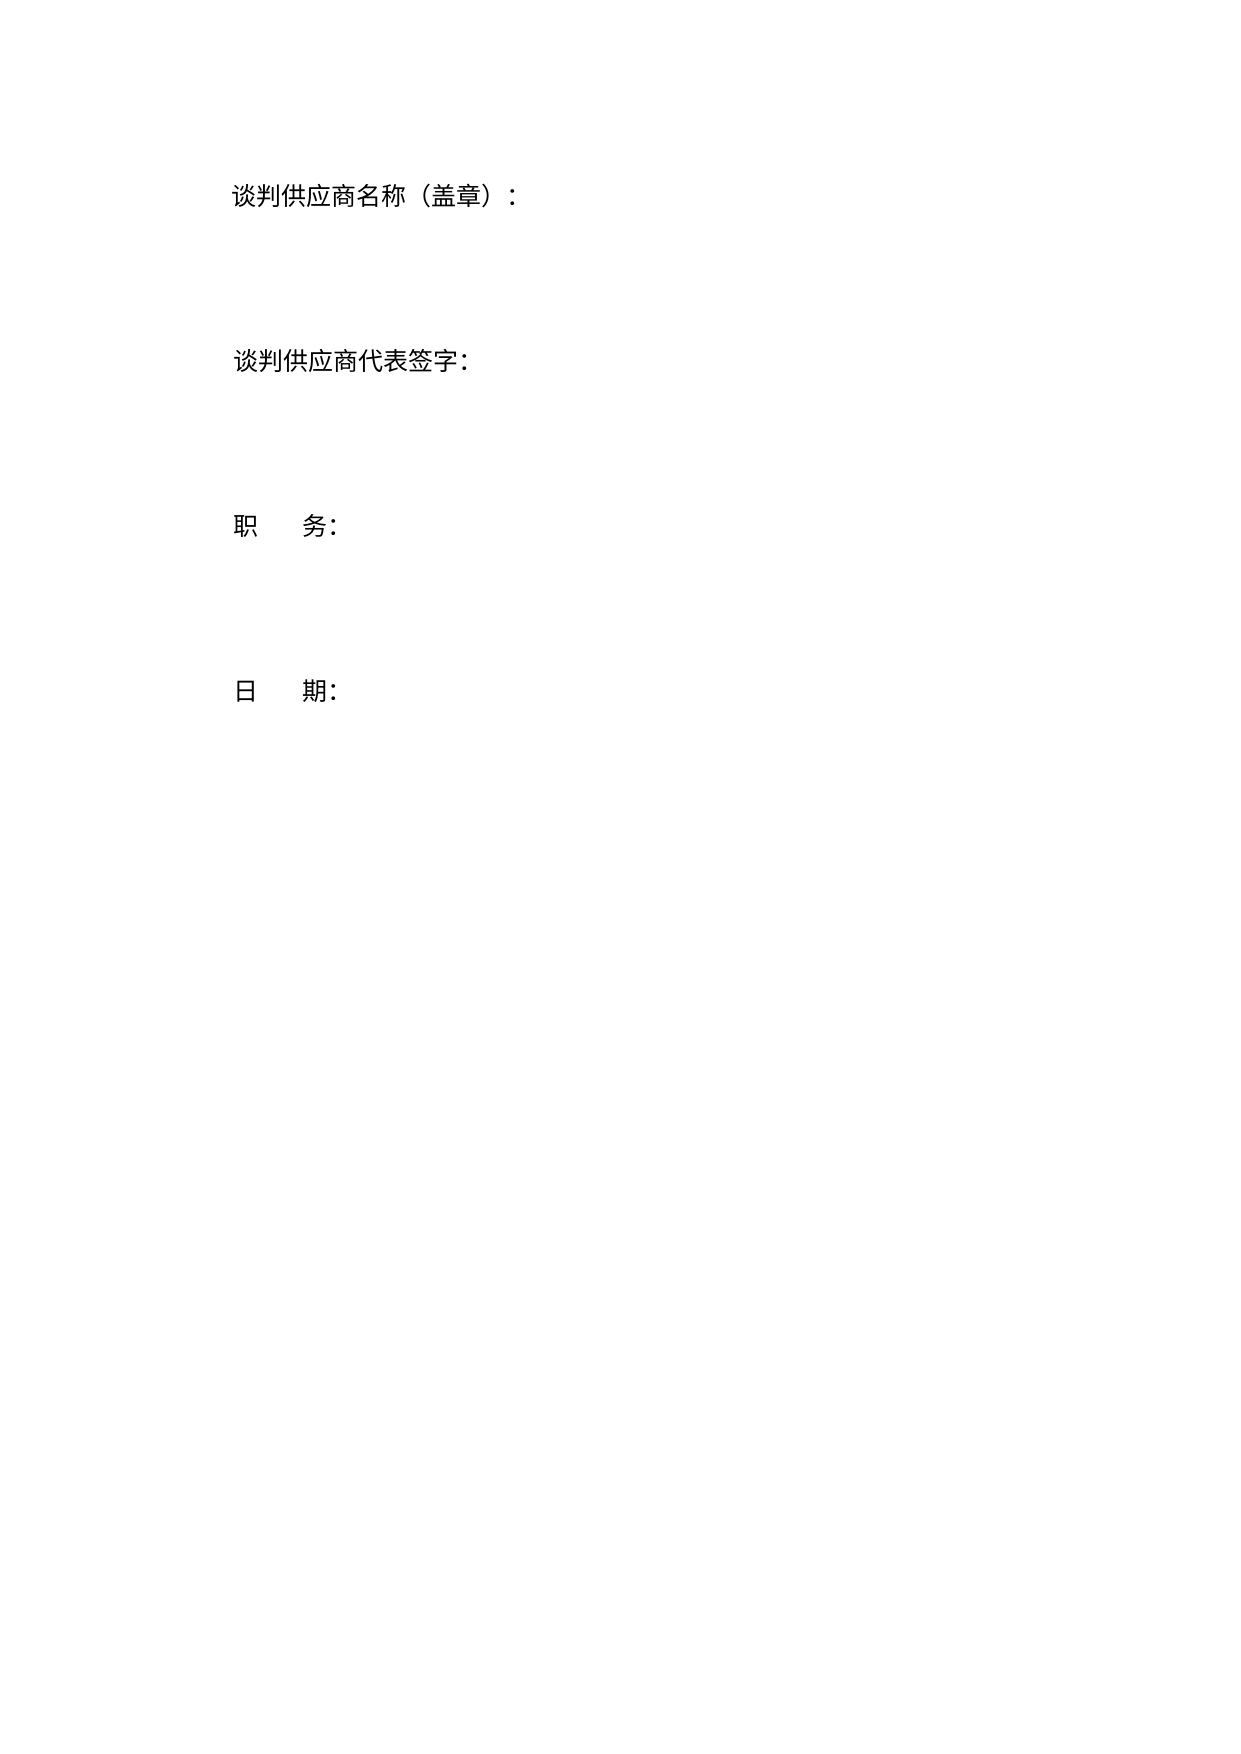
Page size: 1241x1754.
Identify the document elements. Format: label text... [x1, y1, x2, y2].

text 日 期： [187, 657, 1053, 722]
text 谈判供应商名称（盖章）： [231, 162, 1053, 227]
text 谈判供应商代表签字： [187, 327, 1053, 392]
text 职 务： [187, 492, 1053, 557]
